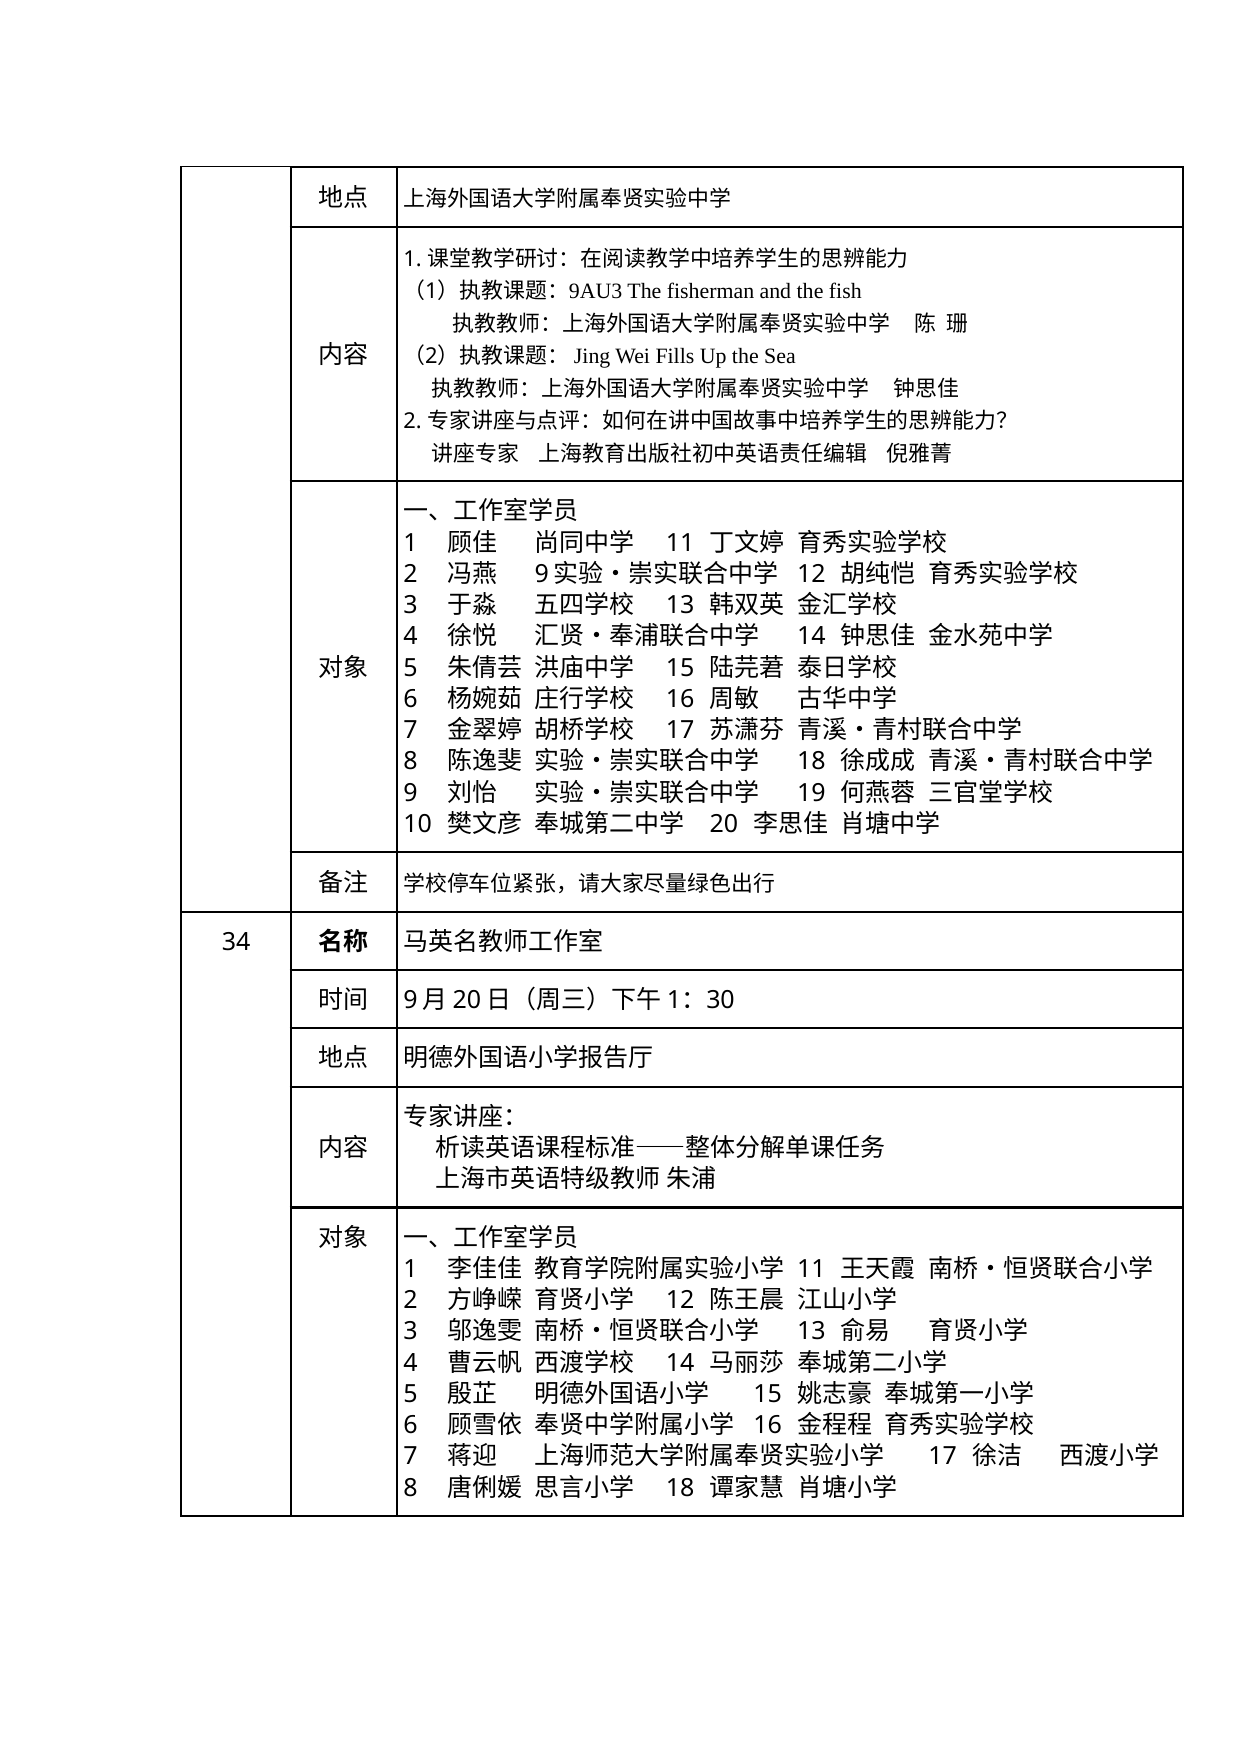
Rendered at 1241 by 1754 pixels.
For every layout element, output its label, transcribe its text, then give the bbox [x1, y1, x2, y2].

table_cell 地点 [292, 168, 396, 226]
table_cell 专家讲座： 析读英语课程标准——整体分解单课任务 上海市英语特级教师 朱浦 [398, 1088, 1182, 1206]
table_cell 名称 [292, 913, 396, 969]
table_cell 内容 [292, 228, 396, 480]
table_cell 9月20日（周三）下午 1：30 [398, 971, 1182, 1027]
table_cell 明德外国语小学报告厅 [398, 1029, 1182, 1086]
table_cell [398, 1209, 1182, 1515]
table_cell 34 [182, 913, 290, 1515]
table_cell 时间 [292, 971, 396, 1027]
table_cell 一、工作室学员 1 顾佳 尚同中学 11 丁文婷 育秀实验学校 2 冯燕 9实验•崇实联合中学 12 胡纯恺 育秀实验学校 3 于淼 五四学校 13 韩双英 金汇学校 4 徐悦 汇贤•奉浦联合中学 14 钟思佳 金水苑中学 5 朱倩芸 洪庙中学 15 陆芫莙 泰日学校 6 杨婉茹 庄行学校 16 周敏 古华中学 7 金翠婷 胡桥学校 17 苏潇芬 青溪•青村联合中学 8 陈逸斐 实验•崇实联合中学 18 徐成成 青溪•青村联合中学 9 刘怡 实验•崇实联合中学 19 何燕蓉 三官堂学校 10 樊文彦 奉城第二中学 20 李思佳 肖塘中学 [398, 482, 1182, 851]
table_cell 上海外国语大学附属奉贤实验中学 [398, 168, 1182, 226]
table_cell 对象 [292, 482, 396, 851]
table_cell 学校停车位紧张，请大家尽量绿色出行 [398, 853, 1182, 911]
table_cell 地点 [292, 1029, 396, 1086]
table_cell 1. 课堂教学研讨：在阅读教学中培养学生的思辨能力 （1）执教课题：9AU3 The fisherman and the fish 执教教师：上海外国语大学附属奉贤实验中学 陈 珊 （2）执教课题： Jing Wei Fills Up the Sea 执教教师：上海外国语大学附属奉贤实验中学 钟思佳 2. 专家讲座与点评：如何在讲中国故事中培养学生的思辨能力？ 讲座专家 上海教育出版社初中英语责任编辑 倪雅菁 [398, 228, 1182, 480]
table_cell 内容 [292, 1088, 396, 1206]
table_cell 备注 [292, 853, 396, 911]
table_cell 马英名教师工作室 [398, 913, 1182, 969]
table_cell 对象 [292, 1209, 396, 1515]
